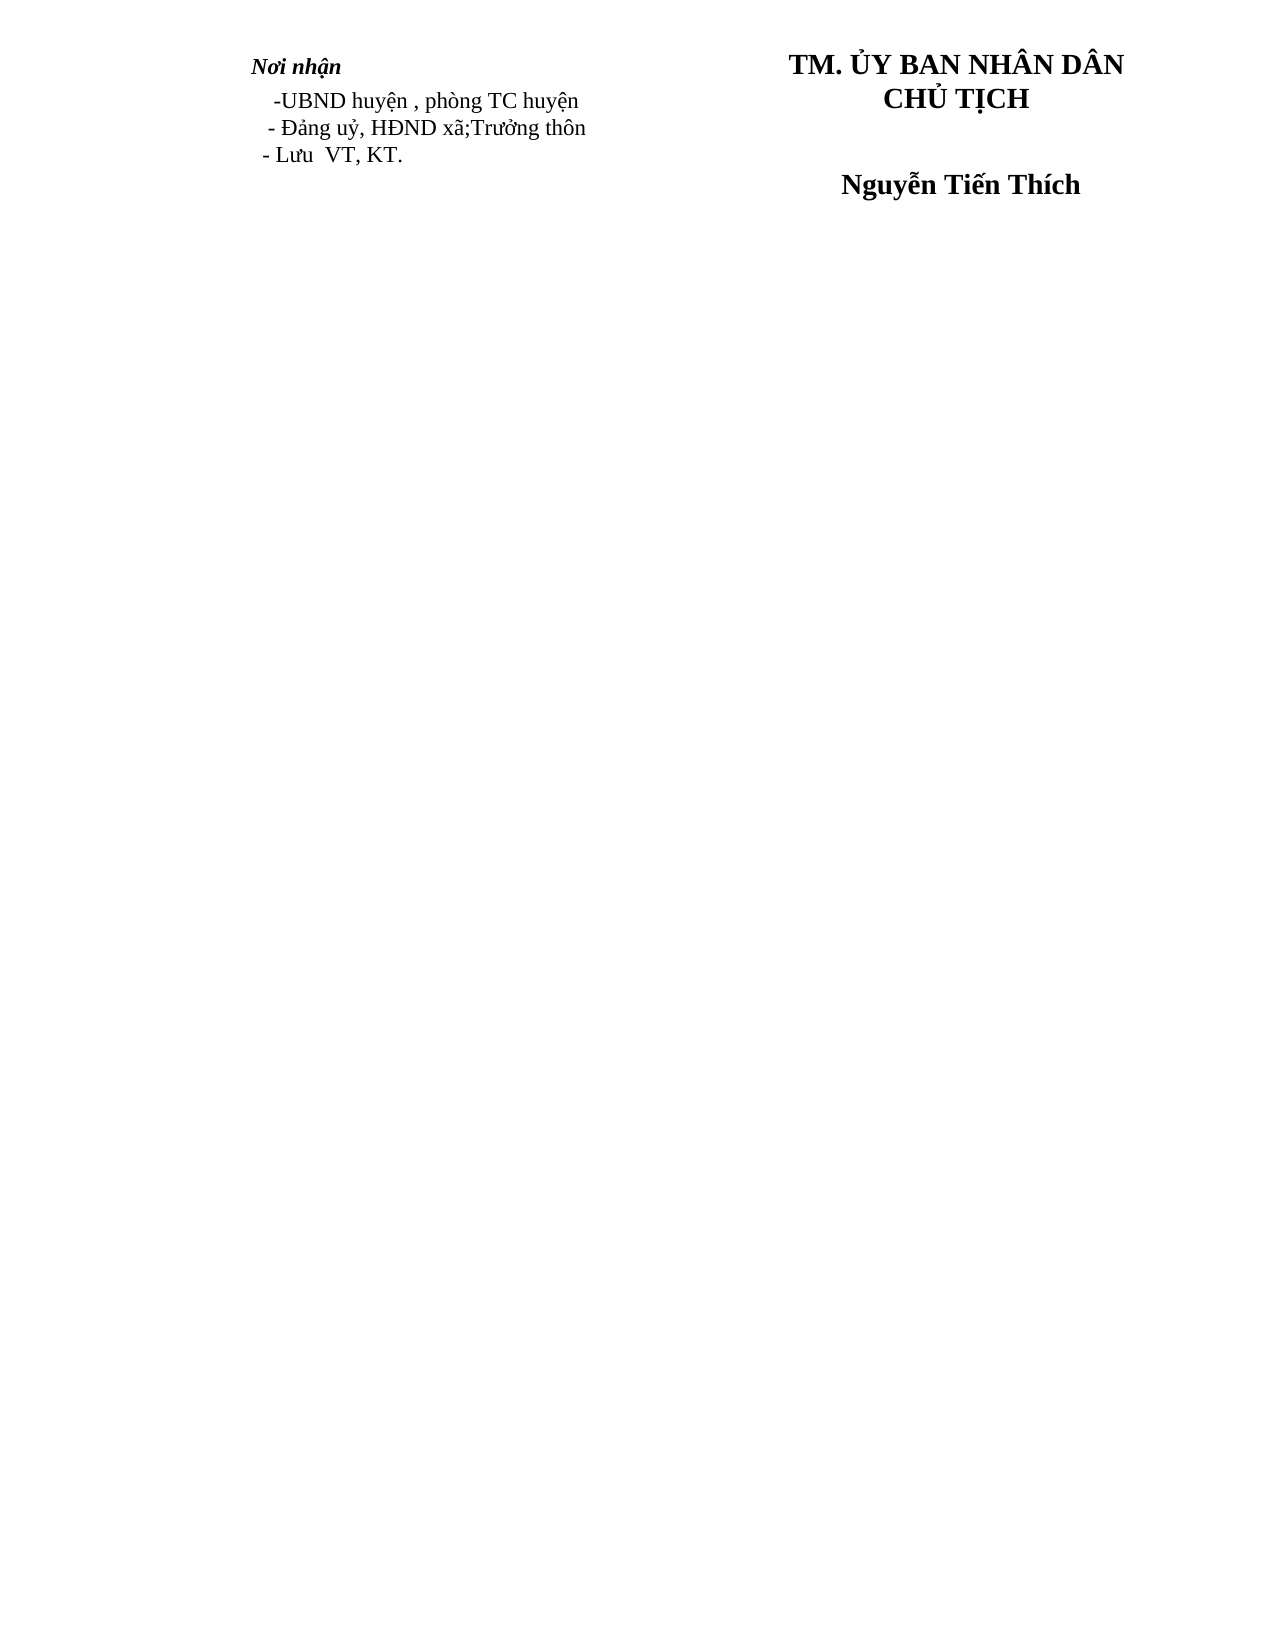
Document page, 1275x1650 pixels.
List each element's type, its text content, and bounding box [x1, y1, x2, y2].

text -UBND huyện , phòng TC huyện CHỦ TỊCH [148, 81, 1127, 114]
text Nơi nhận TM. ỦY BAN NHÂN DÂN [148, 47, 1127, 81]
text Nguyễn Tiến Thích [148, 167, 1127, 201]
text - Lưu VT, KT. [148, 141, 1127, 167]
text - Đảng uỷ, HĐND xã;Trưởng thôn [148, 114, 1127, 141]
